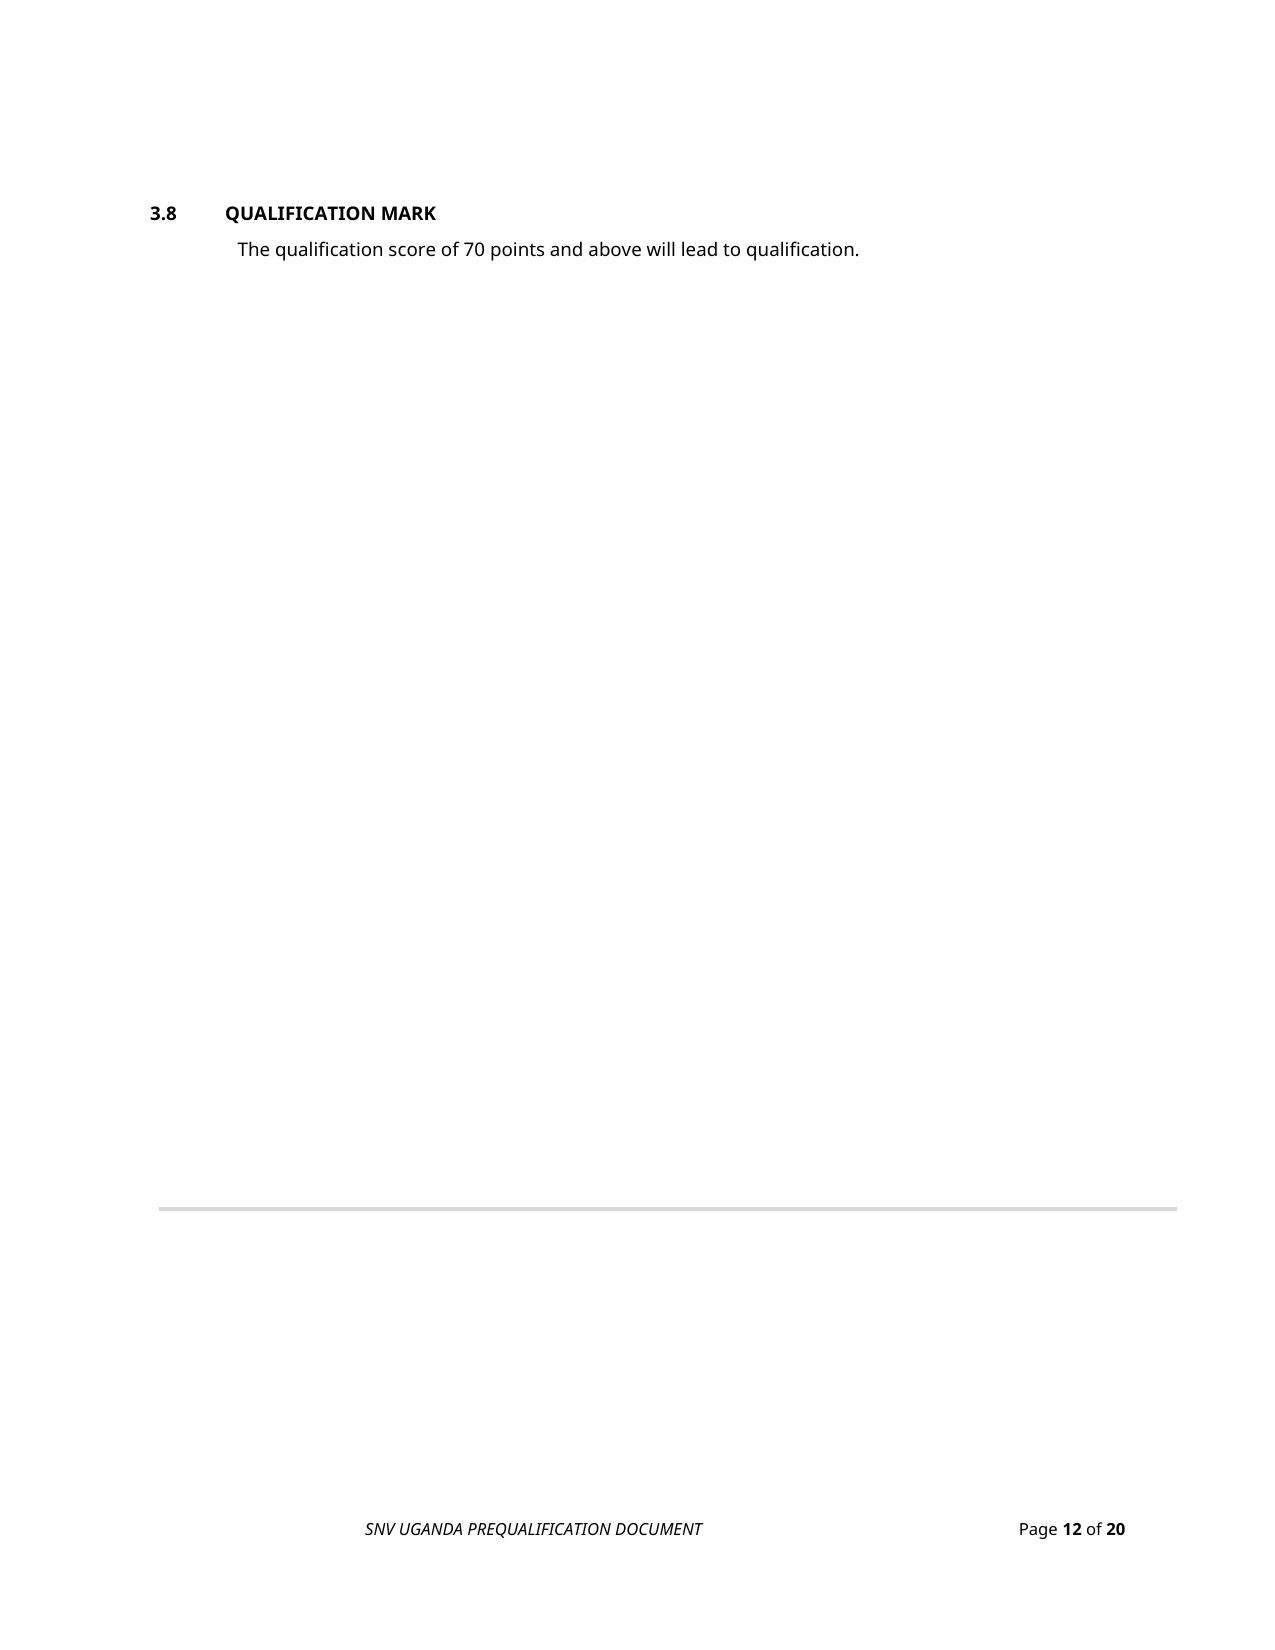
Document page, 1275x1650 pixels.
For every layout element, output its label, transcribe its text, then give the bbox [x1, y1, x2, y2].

picture [158, 1207, 1177, 1211]
subtitle 3.8 QUALIFICATION MARK [150, 201, 1125, 226]
text The qualification score of 70 points and above will lead to qualification. [237, 236, 1125, 262]
